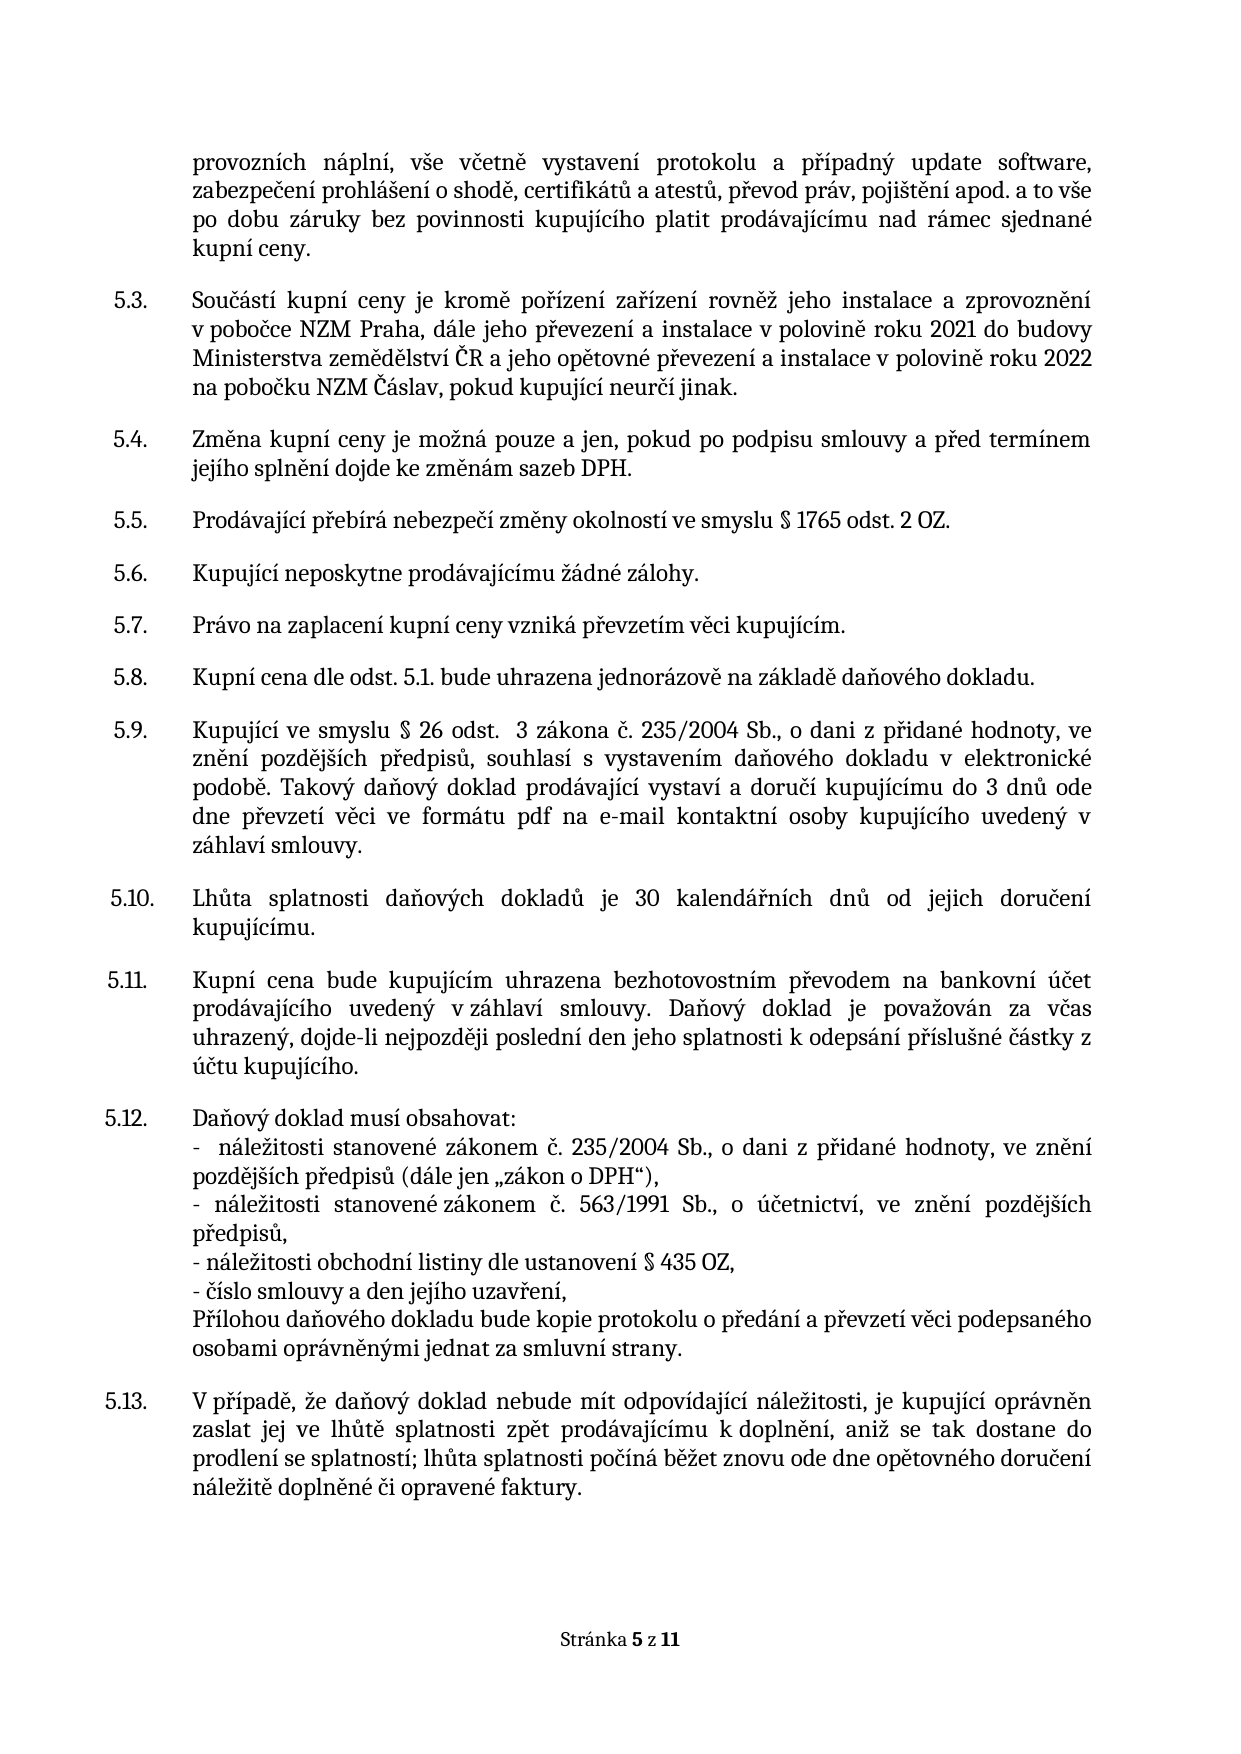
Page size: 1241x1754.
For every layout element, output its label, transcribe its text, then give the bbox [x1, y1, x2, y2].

list Součástí kupní ceny je kromě pořízení zařízení rovněž jeho instalace a zprovoznění v pobočce NZM Praha, dále jeho převezení a instalace v polovině roku 2021 do budovy Ministerstva zemědělství ČR a jeho opětovné převezení a instalace v polovině roku 2022 na pobočku NZM Čáslav, pokud kupující neurčí jinak. [148, 286, 1093, 401]
text - náležitosti stanovené zákonem č. 235/2004 Sb., o dani z přidané hodnoty, ve znění pozdějších předpisů (dále jen „zákon o DPH“), [192, 1133, 1093, 1190]
text - náležitosti obchodní listiny dle ustanovení § 435 OZ, [192, 1248, 1093, 1277]
list Kupní cena bude kupujícím uhrazena bezhotovostním převodem na bankovní účet prodávajícího uvedený v záhlaví smlouvy. Daňový doklad je považován za včas uhrazený, dojde-li nejpozději poslední den jeho splatnosti k odepsání příslušné částky z účtu kupujícího. [148, 966, 1093, 1081]
list Právo na zaplacení kupní ceny vzniká převzetím věci kupujícím. [148, 611, 1093, 639]
list Kupní cena dle odst. 5.1. bude uhrazena jednorázově na základě daňového dokladu. [148, 663, 1093, 692]
list Kupující neposkytne prodávajícímu žádné zálohy. [148, 558, 1093, 587]
text - náležitosti stanovené zákonem č. 563/1991 Sb., o účetnictví, ve znění pozdějších předpisů, [192, 1190, 1093, 1248]
list Daňový doklad musí obsahovat: [148, 1104, 1093, 1133]
text Přílohou daňového dokladu bude kopie protokolu o předání a převzetí věci podepsaného osobami oprávněnými jednat za smluvní strany. [192, 1305, 1093, 1363]
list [148, 148, 1093, 263]
list Kupující ve smyslu § 26 odst. 3 zákona č. 235/2004 Sb., o dani z přidané hodnoty, ve znění pozdějších předpisů, souhlasí s vystavením daňového dokladu v elektronické podobě. Takový daňový doklad prodávající vystaví a doručí kupujícímu do 3 dnů ode dne převzetí věci ve formátu pdf na e-mail kontaktní osoby kupujícího uvedený v záhlaví smlouvy. [148, 716, 1093, 859]
list Lhůta splatnosti daňových dokladů je 30 kalendářních dnů od jejich doručení kupujícímu. [154, 884, 1093, 942]
list Prodávající přebírá nebezpečí změny okolností ve smyslu § 1765 odst. 2 OZ. [148, 506, 1093, 535]
text - číslo smlouvy a den jejího uzavření, [192, 1277, 1093, 1305]
list V případě, že daňový doklad nebude mít odpovídající náležitosti, je kupující oprávněn zaslat jej ve lhůtě splatnosti zpět prodávajícímu k doplnění, aniž se tak dostane do prodlení se splatností; lhůta splatnosti počíná běžet znovu ode dne opětovného doručení náležitě doplněné či opravené faktury. [148, 1387, 1093, 1502]
list Změna kupní ceny je možná pouze a jen, pokud po podpisu smlouvy a před termínem jejího splnění dojde ke změnám sazeb DPH. [148, 425, 1093, 482]
